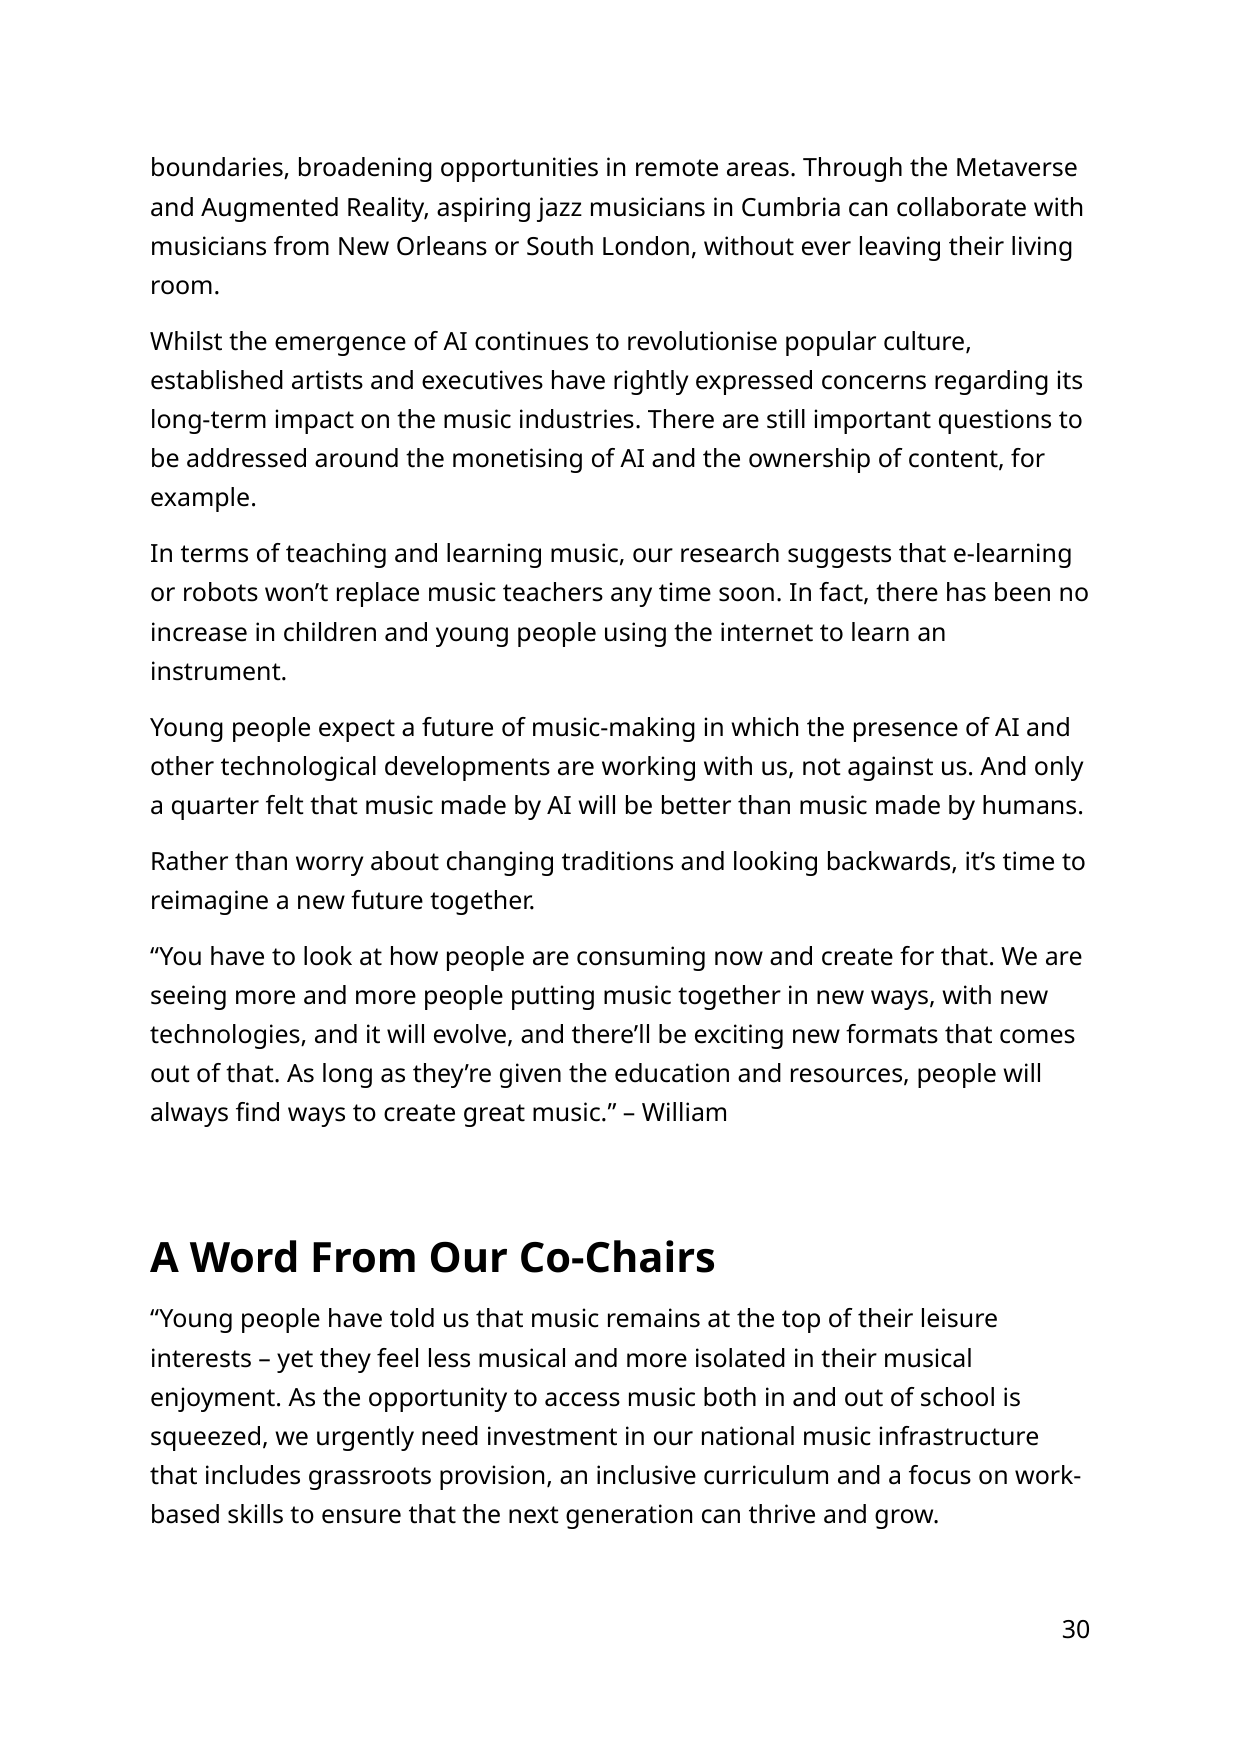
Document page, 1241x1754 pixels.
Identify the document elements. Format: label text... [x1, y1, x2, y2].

text “You have to look at how people are consuming now and create for that. We are seeing more and more people putting music together in new ways, with new technologies, and it will evolve, and there’ll be exciting new formats that comes out of that. As long as they’re given the education and resources, people will always find ways to create great music.” – William [150, 938, 1090, 1129]
text Whilst the emergence of AI continues to revolutionise popular culture, established artists and executives have rightly expressed concerns regarding its long-term impact on the music industries. There are still important questions to be addressed around the monetising of AI and the ownership of content, for example. [150, 323, 1090, 514]
subtitle A Word From Our Co-Chairs [150, 1227, 1090, 1284]
text Rather than worry about changing traditions and looking backwards, it’s time to reimagine a new future together. [150, 843, 1090, 917]
text In terms of teaching and learning music, our research suggests that e-learning or robots won’t replace music teachers any time soon. In fact, there has been no increase in children and young people using the internet to learn an instrument. [150, 536, 1090, 687]
text “Young people have told us that music remains at the top of their leisure interests – yet they feel less musical and more isolated in their musical enjoyment. As the opportunity to access music both in and out of school is squeezed, we urgently need investment in our national music infrastructure that includes grassroots provision, an inclusive curriculum and a focus on work-based skills to ensure that the next generation can thrive and grow. [150, 1301, 1090, 1531]
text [150, 150, 1090, 302]
text Young people expect a future of music-making in which the presence of AI and other technological developments are working with us, not against us. And only a quarter felt that music made by AI will be better than music made by humans. [150, 709, 1090, 822]
